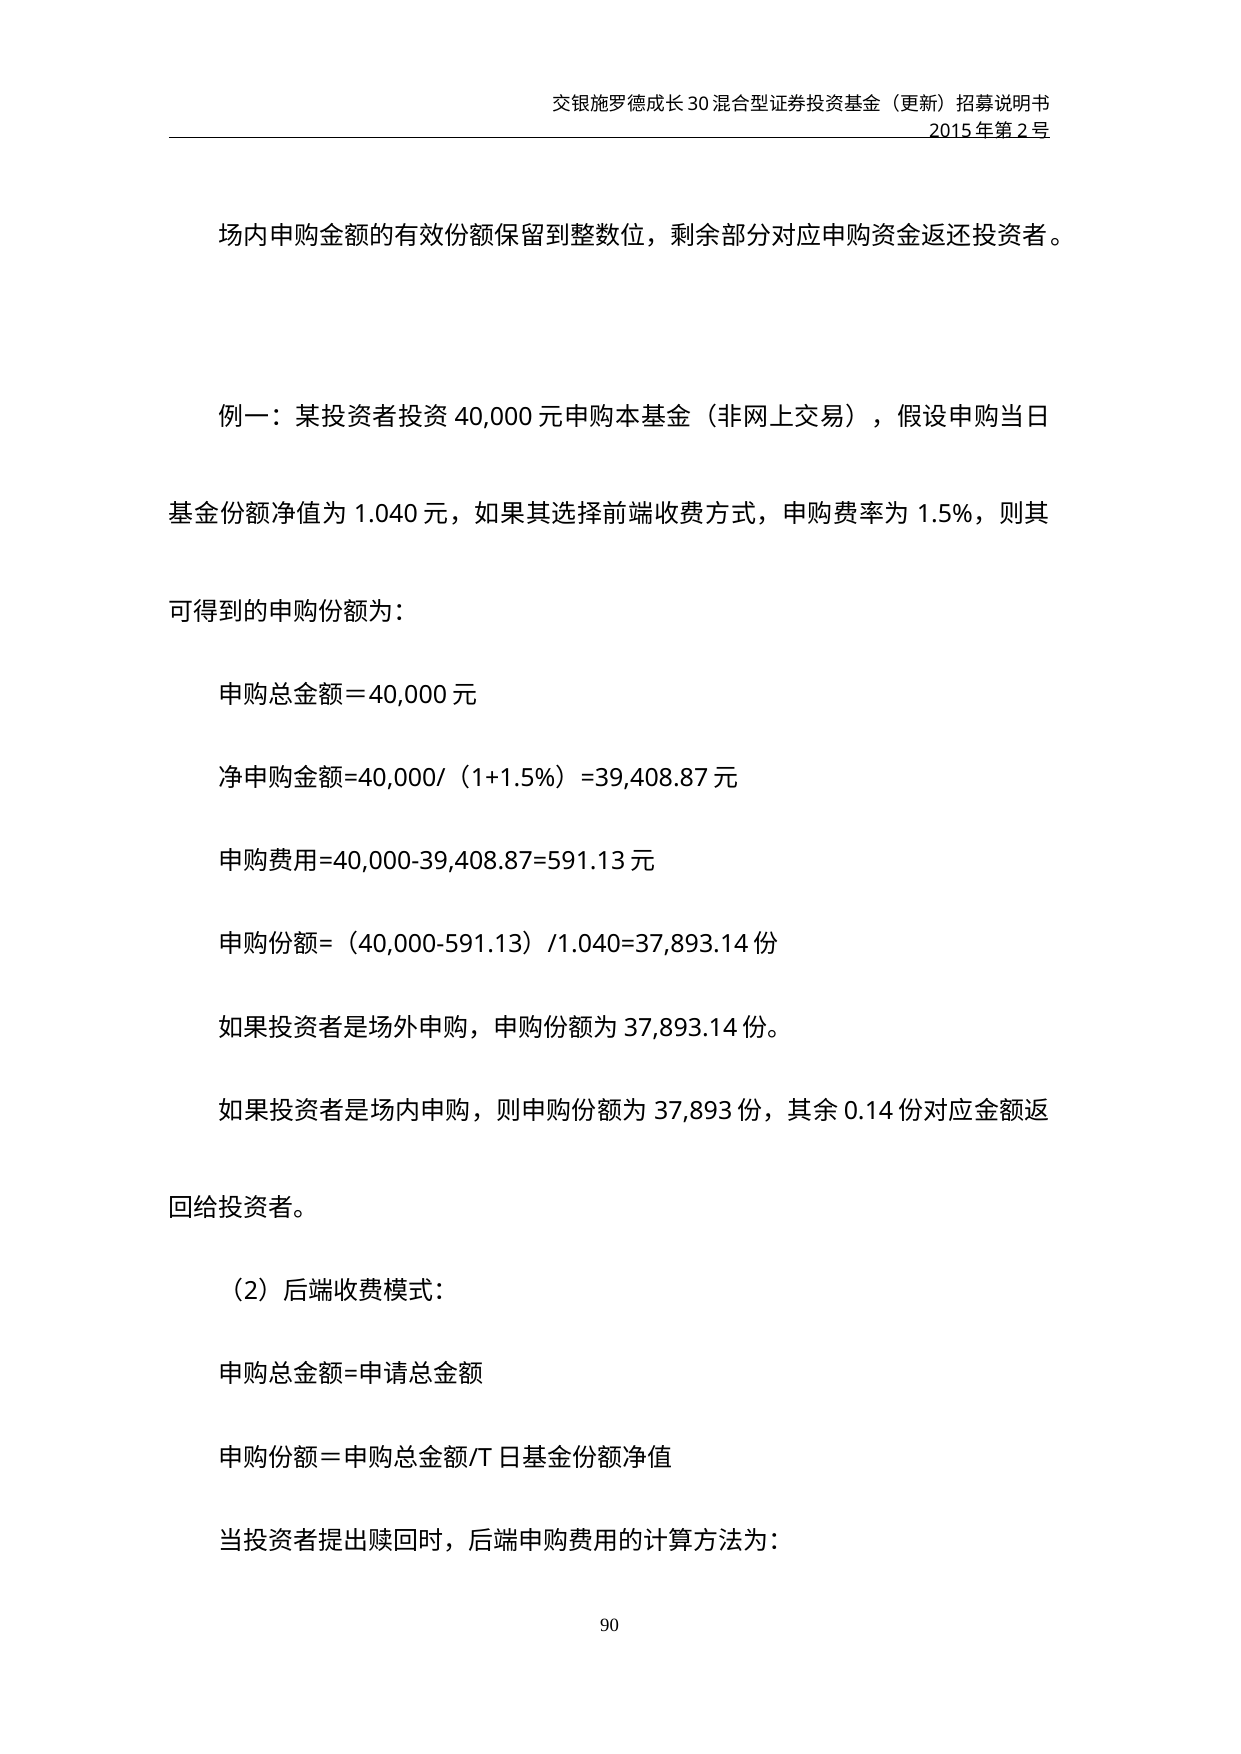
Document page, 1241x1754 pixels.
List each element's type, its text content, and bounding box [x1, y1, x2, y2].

text （2）后端收费模式： [169, 1256, 1050, 1321]
text 场内申购金额的有效份额保留到整数位，剩余部分对应申购资金返还投资者。 [169, 201, 1050, 364]
text 当投资者提出赎回时，后端申购费用的计算方法为： [169, 1506, 1050, 1571]
text 申购份额＝申购总金额/T日基金份额净值 [169, 1423, 1050, 1488]
text 例一：某投资者投资40,000元申购本基金（非网上交易），假设申购当日基金份额净值为1.040元，如果其选择前端收费方式，申购费率为1.5%，则其可得到的申购份额为： [169, 382, 1050, 642]
text 申购份额=（40,000-591.13）/1.040=37,893.14份 [169, 909, 1050, 974]
text 如果投资者是场外申购，申购份额为37,893.14份。 [169, 993, 1050, 1058]
text 申购费用=40,000-39,408.87=591.13元 [169, 826, 1050, 891]
text 净申购金额=40,000/（1+1.5%）=39,408.87元 [169, 743, 1050, 808]
text 如果投资者是场内申购，则申购份额为37,893份，其余0.14份对应金额返回给投资者。 [169, 1076, 1050, 1238]
text 申购总金额＝40,000元 [169, 660, 1050, 725]
text 申购总金额=申请总金额 [169, 1339, 1050, 1404]
